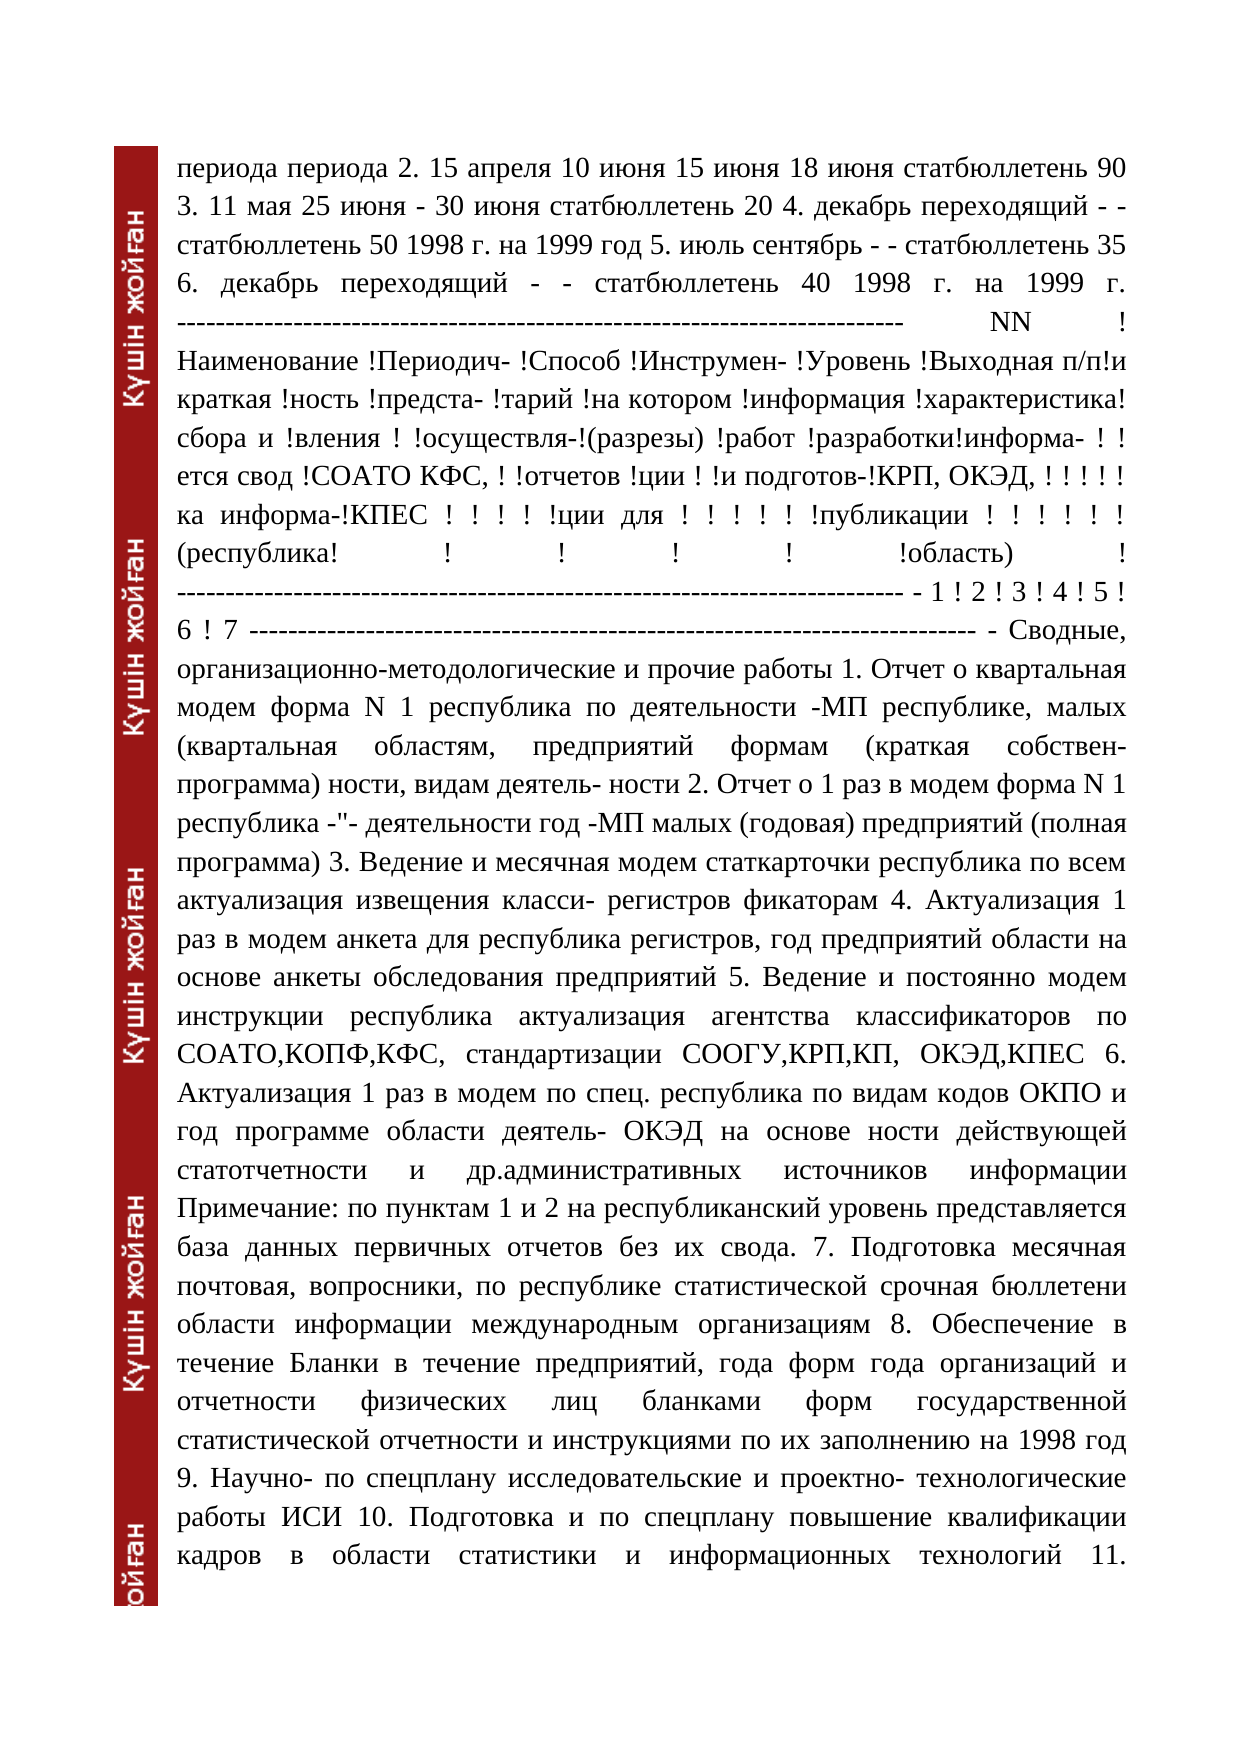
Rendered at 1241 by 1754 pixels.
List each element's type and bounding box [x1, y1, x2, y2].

picture [114, 1571, 158, 1606]
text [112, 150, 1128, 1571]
picture [114, 146, 158, 150]
